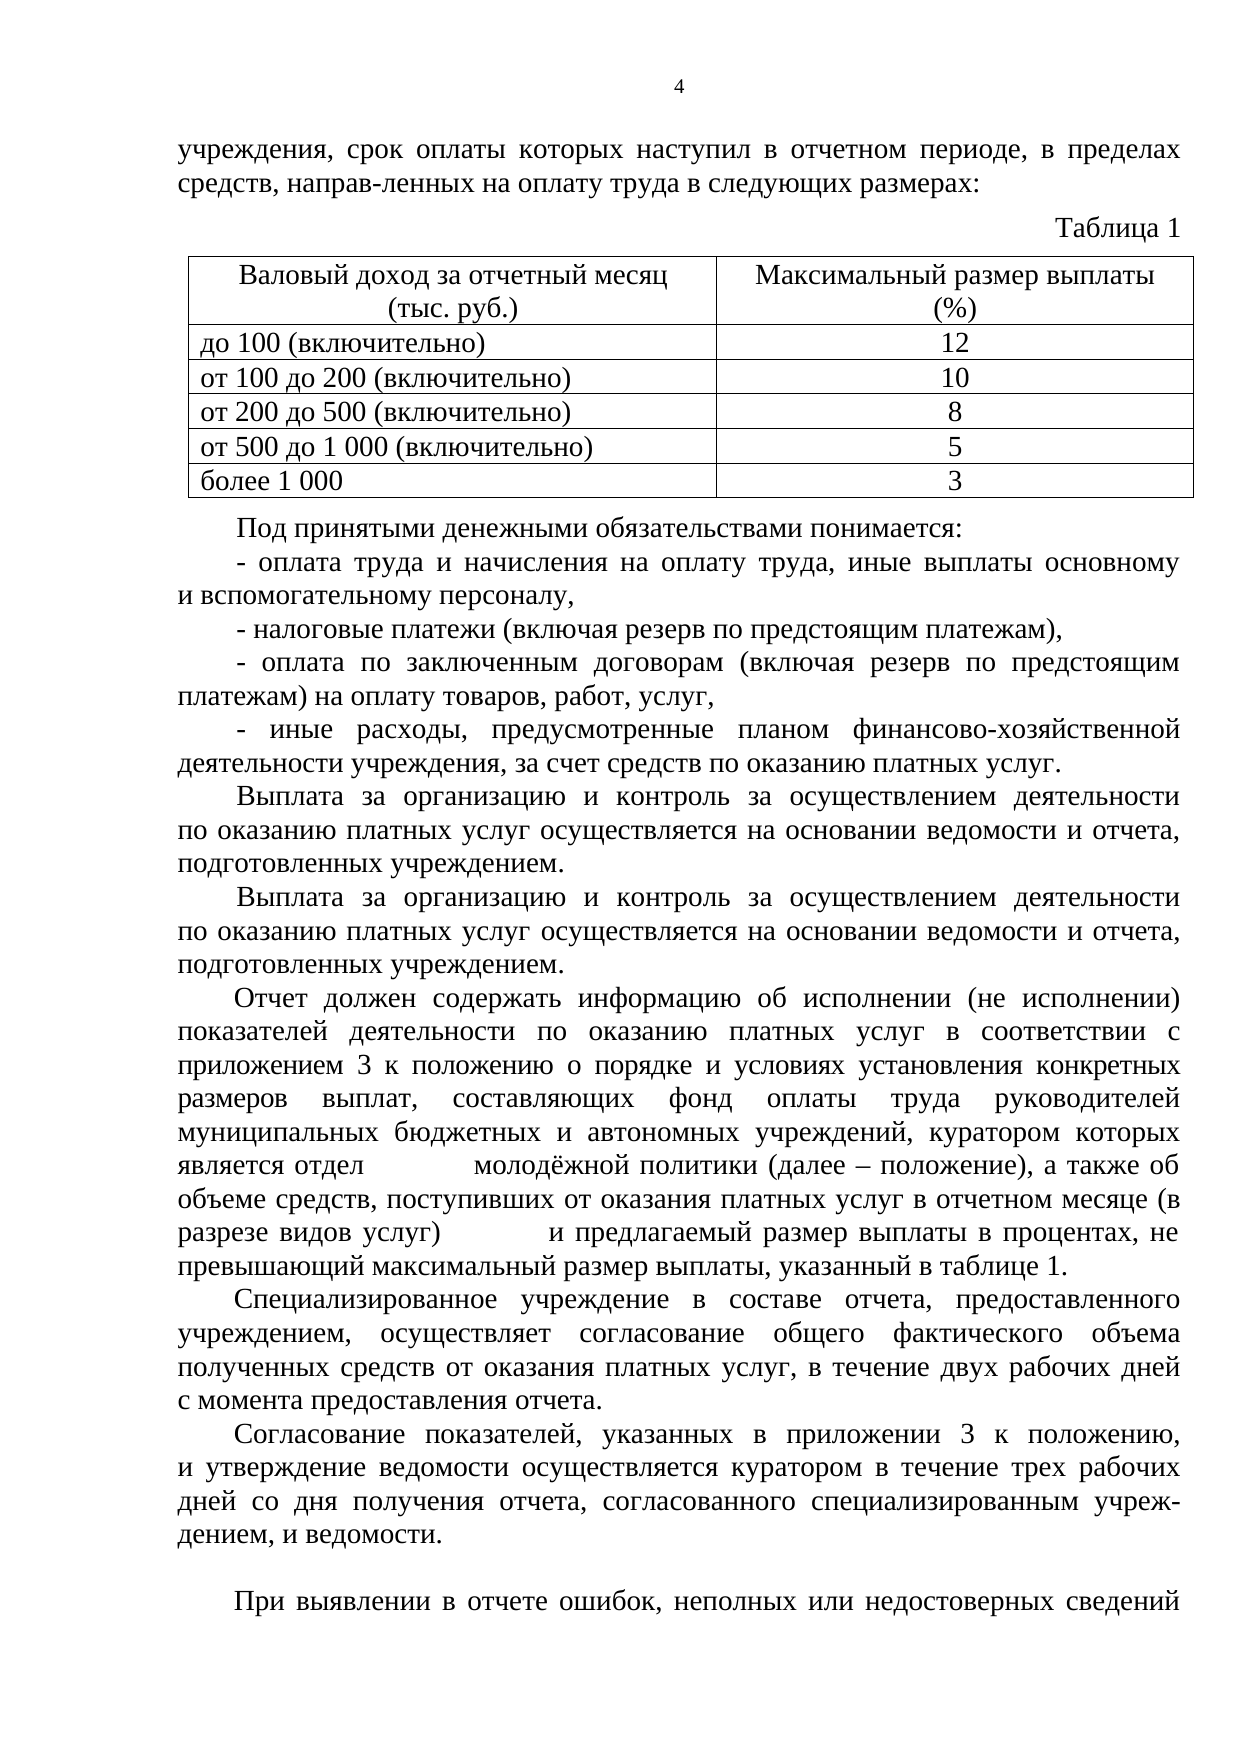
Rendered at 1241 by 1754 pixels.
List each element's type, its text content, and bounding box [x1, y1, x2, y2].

table_cell 3 [717, 464, 1193, 497]
text - оплата труда и начисления на оплату труда, иные выплаты основному и вспомогательному персоналу, [177, 544, 1181, 611]
table_cell 8 [717, 394, 1193, 428]
text - оплата по заключенным договорам (включая резерв по предстоящим платежам) на оплату товаров, работ, услуг, [177, 644, 1181, 711]
table_cell от 200 до 500 (включительно) [189, 394, 716, 428]
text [177, 131, 1181, 198]
text Таблица 1 [177, 211, 1181, 244]
text Отчет должен содержать информацию об исполнении (не исполнении) показателей деятельности по оказанию платных услуг в соответствии с приложением 3 к положению о порядке и условиях установления конкретных размеров выплат, составляющих фонд оплаты труда руководителей муниципальных бюджетных и автономных учреждений, куратором которых является отдел молодёжной политики (далее – положение), а также об объеме средств, поступивших от оказания платных услуг в отчетном месяце (в разрезе видов услуг) и предлагаемый размер выплаты в процентах, не превышающий максимальный размер выплаты, указанный в таблице 1. [177, 980, 1181, 1282]
text - налоговые платежи (включая резерв по предстоящим платежам), [177, 611, 1181, 644]
table_cell от 500 до 1 000 (включительно) [189, 429, 716, 462]
table_cell 10 [717, 360, 1193, 393]
text Согласование показателей, указанных в приложении 3 к положению, и утверждение ведомости осуществляется куратором в течение трех рабочих дней со дня получения отчета, согласованного специализированным учреж-дением, и ведомости. [177, 1416, 1181, 1550]
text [177, 1583, 1181, 1617]
table_cell более 1 000 [189, 464, 716, 497]
text Под принятыми денежными обязательствами понимается: [177, 510, 1181, 544]
table_cell от 100 до 200 (включительно) [189, 360, 716, 393]
table_cell 12 [717, 325, 1193, 359]
table_header Максимальный размер выплаты (%) [717, 257, 1193, 324]
table_cell 5 [717, 429, 1193, 462]
text - иные расходы, предусмотренные планом финансово-хозяйственной деятельности учреждения, за счет средств по оказанию платных услуг. [177, 711, 1181, 778]
table_header Валовый доход за отчетный месяц (тыс. руб.) [189, 257, 716, 324]
text Выплата за организацию и контроль за осуществлением деятельности по оказанию платных услуг осуществляется на основании ведомости и отчета, подготовленных учреждением. [177, 879, 1181, 980]
table_cell до 100 (включительно) [189, 325, 716, 359]
text Специализированное учреждение в составе отчета, предоставленного учреждением, осуществляет согласование общего фактического объема полученных средств от оказания платных услуг, в течение двух рабочих дней с момента предоставления отчета. [177, 1282, 1181, 1416]
text Выплата за организацию и контроль за осуществлением деятельности по оказанию платных услуг осуществляется на основании ведомости и отчета, подготовленных учреждением. [177, 778, 1181, 879]
